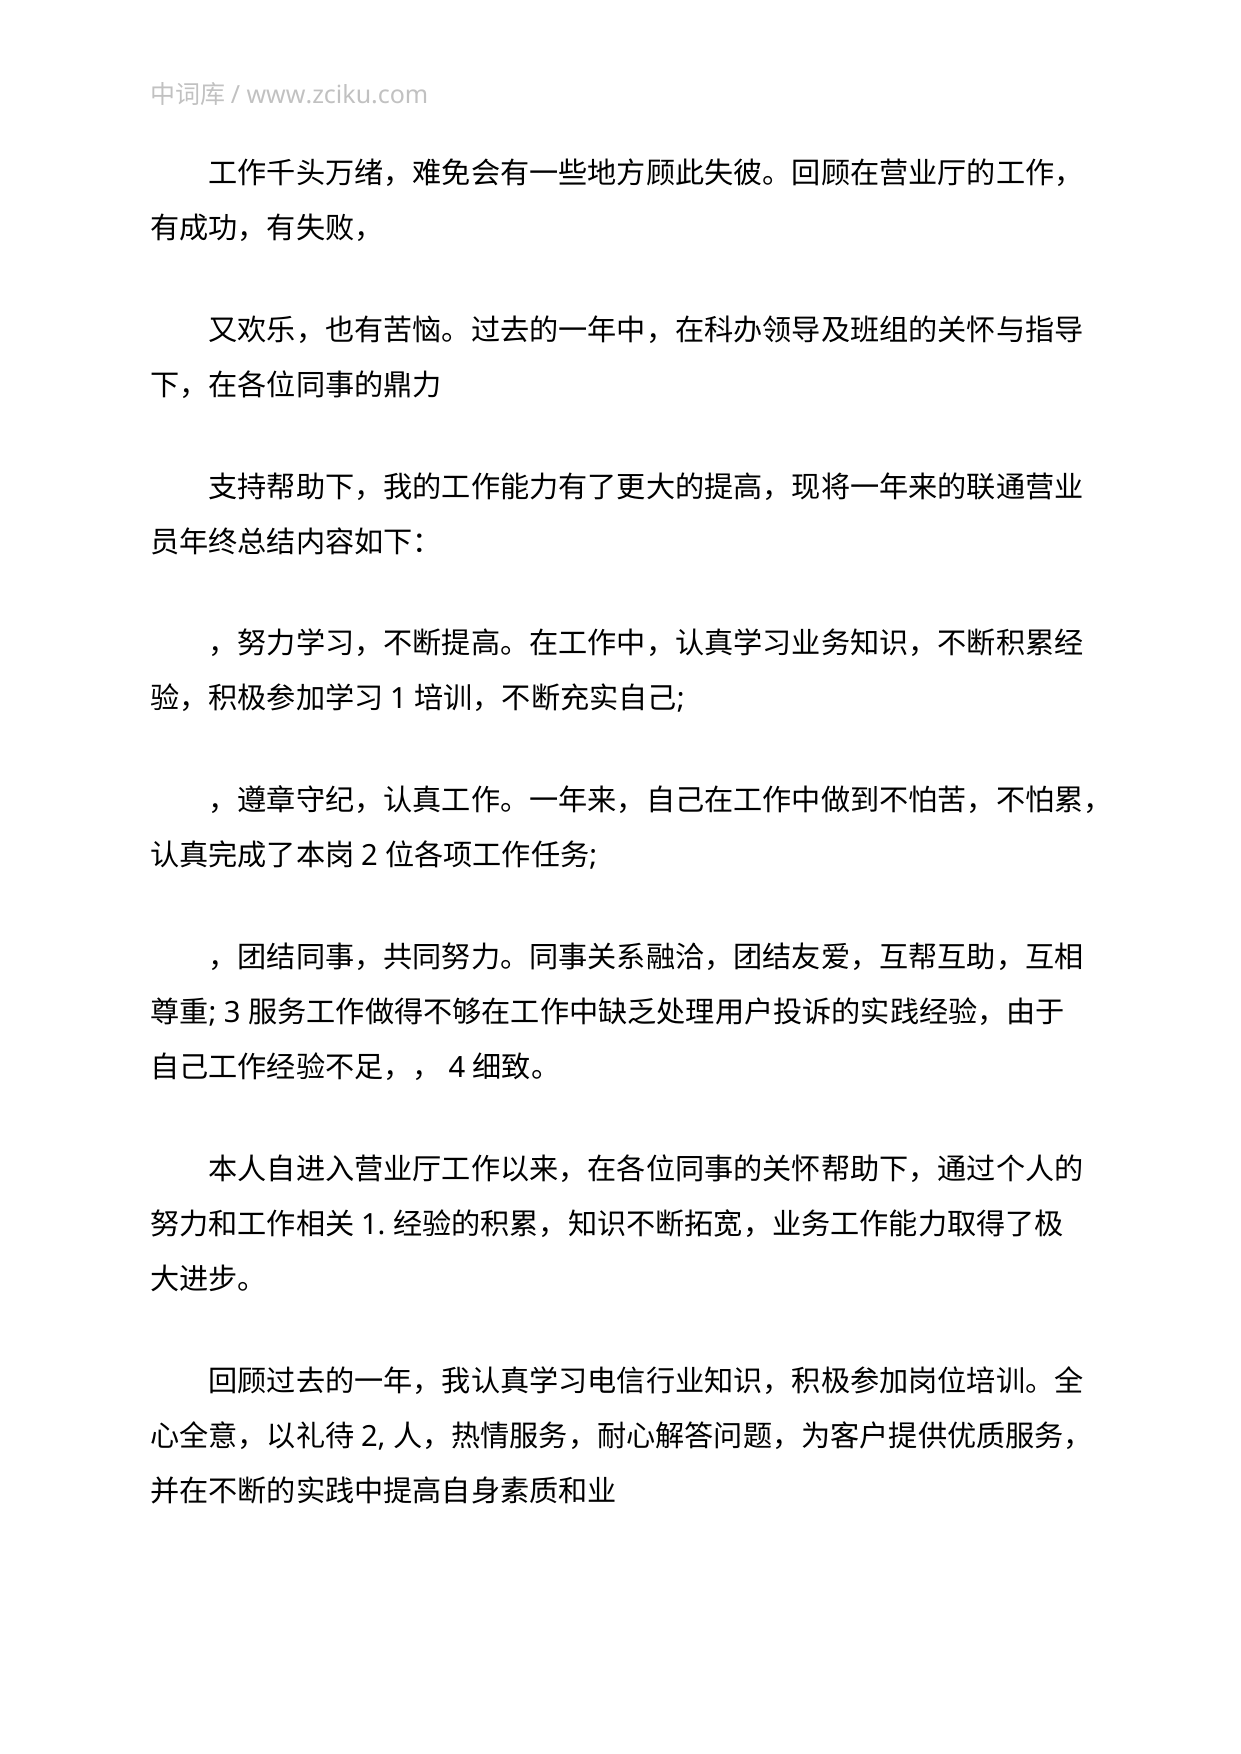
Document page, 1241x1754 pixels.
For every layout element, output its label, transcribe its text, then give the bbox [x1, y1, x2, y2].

text 本人自进入营业厅工作以来，在各位同事的关怀帮助下，通过个人的努力和工作相关 1. 经验的积累，知识不断拓宽，业务工作能力取得了极大进步。 [150, 1146, 1090, 1298]
text ，团结同事，共同努力。同事关系融洽，团结友爱，互帮互助，互相尊重; 3 服务工作做得不够在工作中缺乏处理用户投诉的实践经验，由于自己工作经验不足，， 4 细致。 [150, 934, 1090, 1086]
text 回顾过去的一年，我认真学习电信行业知识，积极参加岗位培训。全心全意，以礼待 2, 人，热情服务，耐心解答问题，为客户提供优质服务，并在不断的实践中提高自身素质和业 [150, 1357, 1090, 1509]
text ，努力学习，不断提高。在工作中，认真学习业务知识，不断积累经验，积极参加学习 1 培训，不断充实自己; [150, 620, 1090, 717]
text 支持帮助下，我的工作能力有了更大的提高，现将一年来的联通营业员年终总结内容如下： [150, 463, 1090, 561]
text 又欢乐，也有苦恼。过去的一年中，在科办领导及班组的关怀与指导下，在各位同事的鼎力 [150, 307, 1090, 404]
text ，遵章守纪，认真工作。一年来，自己在工作中做到不怕苦，不怕累，认真完成了本岗 2 位各项工作任务; [150, 777, 1090, 874]
text 工作千头万绪，难免会有一些地方顾此失彼。回顾在营业厅的工作，有成功，有失败， [150, 150, 1090, 247]
